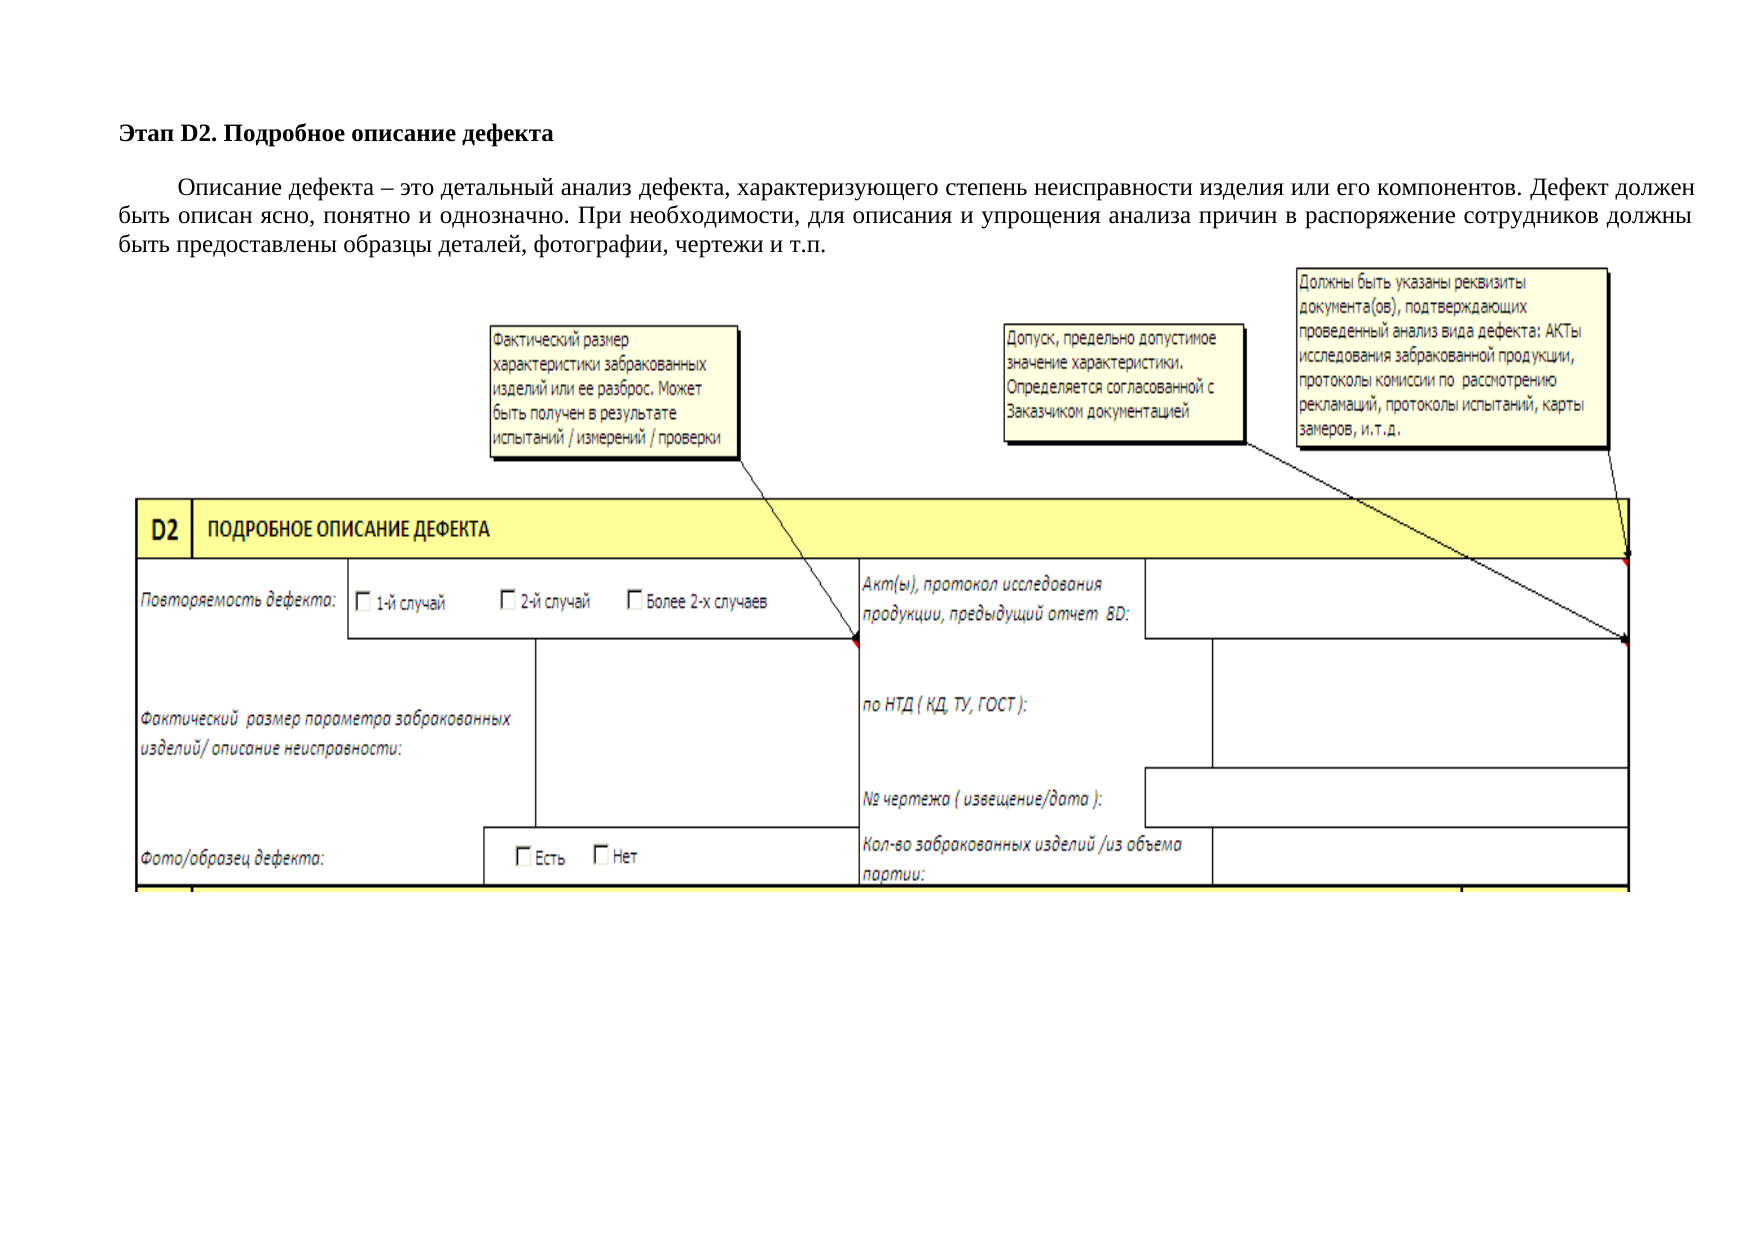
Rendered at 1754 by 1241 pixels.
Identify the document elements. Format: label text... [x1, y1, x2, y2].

text Этап D2. Подробное описание дефекта [118, 118, 1695, 147]
text Описание дефекта – это детальный анализ дефекта, характеризующего степень неисправности изделия или его компонентов. Дефект должен быть описан ясно, понятно и однозначно. При необходимости, для описания и упрощения анализа причин в распоряжение сотрудников должны быть предоставлены образцы деталей, фотографии, чертежи и т.п. [118, 172, 1695, 258]
picture [118, 258, 1633, 892]
